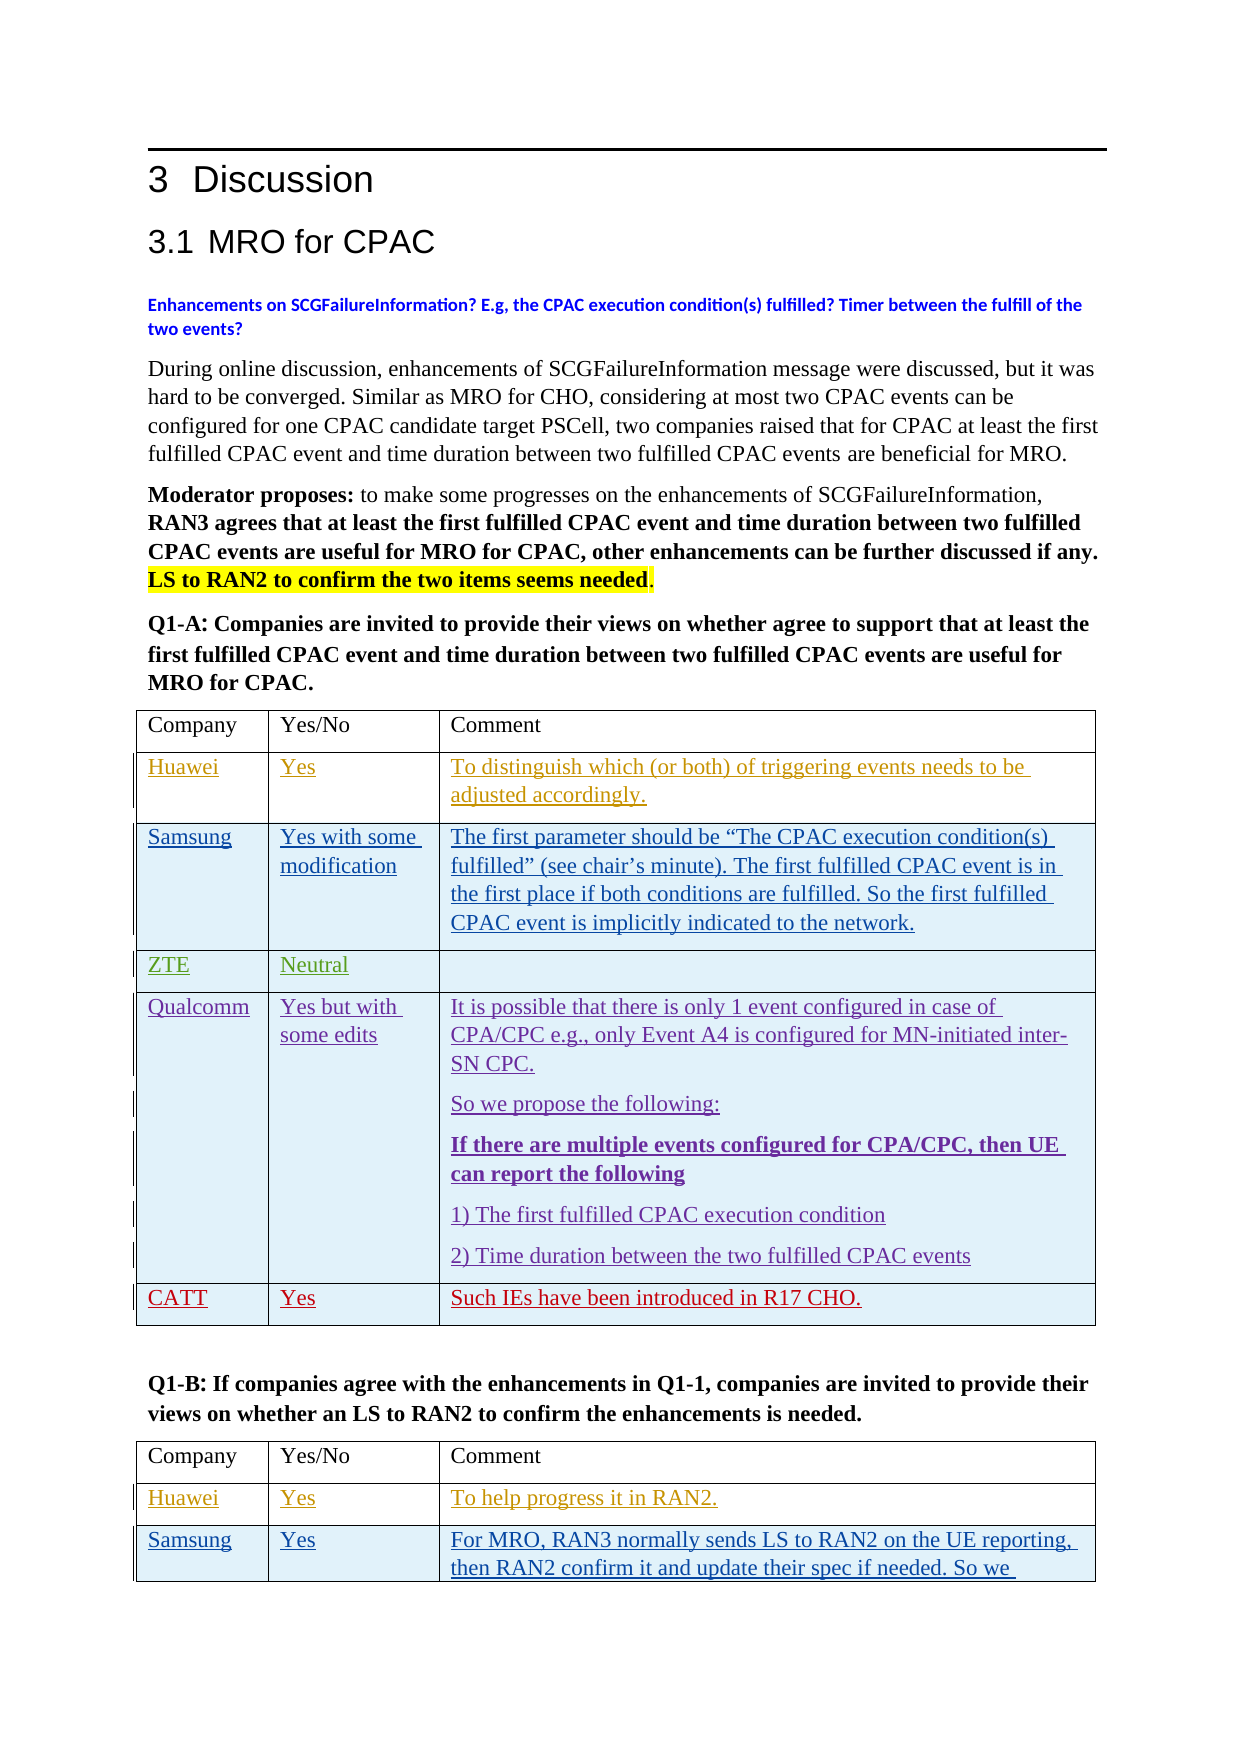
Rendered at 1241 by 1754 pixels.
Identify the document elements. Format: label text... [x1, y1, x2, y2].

text Enhancements on SCGFailureInformation? E.g, the CPAC execution condition(s) fulfilled? Timer between the fulfill of the two events? [148, 293, 1107, 341]
table_cell [137, 1484, 268, 1525]
table_header Company [137, 711, 268, 752]
table_header Yes/No [269, 1442, 439, 1483]
table_header Company [137, 1442, 268, 1483]
table_header Comment [440, 711, 1095, 752]
text Q1-B: If companies agree with the enhancements in Q1-1, companies are invited to provide their views on whether an LS to RAN2 to confirm the enhancements is needed. [148, 1367, 1107, 1426]
table_cell [137, 753, 268, 822]
table_header Yes/No [269, 711, 439, 752]
text During online discussion, enhancements of SCGFailureInformation message were discussed, but it was hard to be converged. Similar as MRO for CHO, considering at most two CPAC events can be configured for one CPAC candidate target PSCell, two companies raised that for CPAC at least the first fulfilled CPAC event and time duration between two fulfilled CPAC events are beneficial for MRO. [148, 355, 1107, 466]
subtitle Discussion [148, 151, 1107, 200]
text Q1-A: Companies are invited to provide their views on whether agree to support that at least the first fulfilled CPAC event and time duration between two fulfilled CPAC events are useful for MRO for CPAC. [148, 607, 1107, 695]
table_cell [440, 753, 1095, 822]
table_cell [269, 753, 439, 822]
table_cell [269, 1484, 439, 1525]
subtitle MRO for CPAC [148, 222, 1107, 261]
table_cell [440, 1484, 1095, 1525]
table_header Comment [440, 1442, 1095, 1483]
text Moderator proposes: to make some progresses on the enhancements of SCGFailureInformation, RAN3 agrees that at least the first fulfilled CPAC event and time duration between two fulfilled CPAC events are useful for MRO for CPAC, other enhancements can be further discussed if any. LS to RAN2 to confirm the two items seems needed. [148, 481, 1107, 593]
